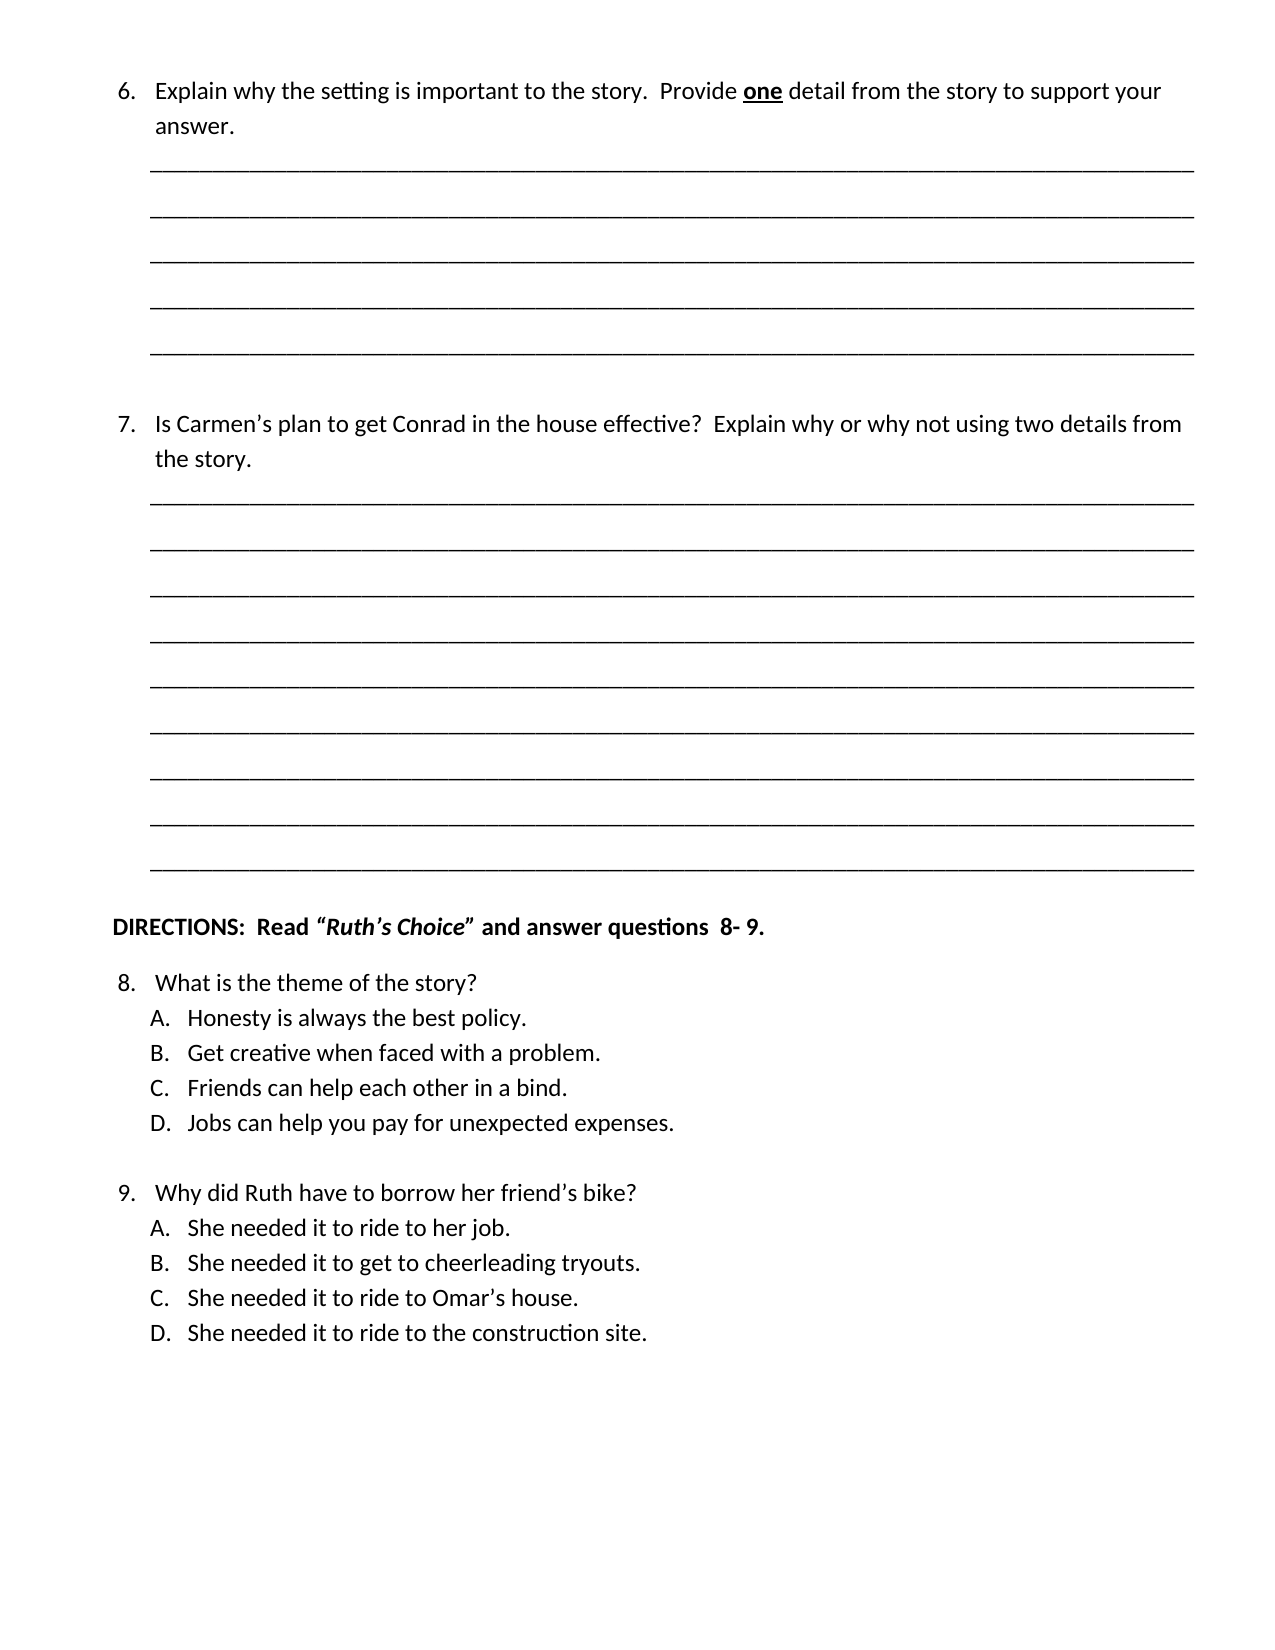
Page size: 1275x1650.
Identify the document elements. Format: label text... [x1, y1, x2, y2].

list ____________________________________________________________________________________________________________________________________________________________________________________________________________________________________________________________________________________________________________________________________________________________________________________________________________________________________________________________________________________________________________________________________________________________________________________________________________________________________________________________________________________________________________________________________________________________________________________ [150, 479, 1200, 875]
list Get creative when faced with a problem. [150, 1037, 1200, 1067]
list Explain why the setting is important to the story. Provide one detail from the story to support your answer. [117, 75, 1200, 141]
text DIRECTIONS: Read “Ruth’s Choice” and answer questions 8- 9. [112, 911, 1200, 942]
list Friends can help each other in a bind. [150, 1072, 1200, 1102]
list She needed it to ride to Omar’s house. [150, 1282, 1200, 1312]
list Jobs can help you pay for unexpected expenses. [150, 1107, 1200, 1137]
list Is Carmen’s plan to get Conrad in the house effective? Explain why or why not using two details from the story. [117, 409, 1200, 474]
list Honesty is always the best policy. [150, 1002, 1200, 1032]
list She needed it to get to cheerleading tryouts. [150, 1247, 1200, 1277]
list She needed it to ride to the construction site. [150, 1317, 1200, 1347]
list She needed it to ride to her job. [150, 1212, 1200, 1242]
list ____________________________________________________________________________________________________________________________________________________________________________________________________________________________________________________________________________________________________________________________________________________________________________________________________________________________________ [150, 145, 1200, 358]
list What is the theme of the story? [117, 967, 1200, 997]
list Why did Ruth have to borrow her friend’s bike? [117, 1177, 1200, 1207]
